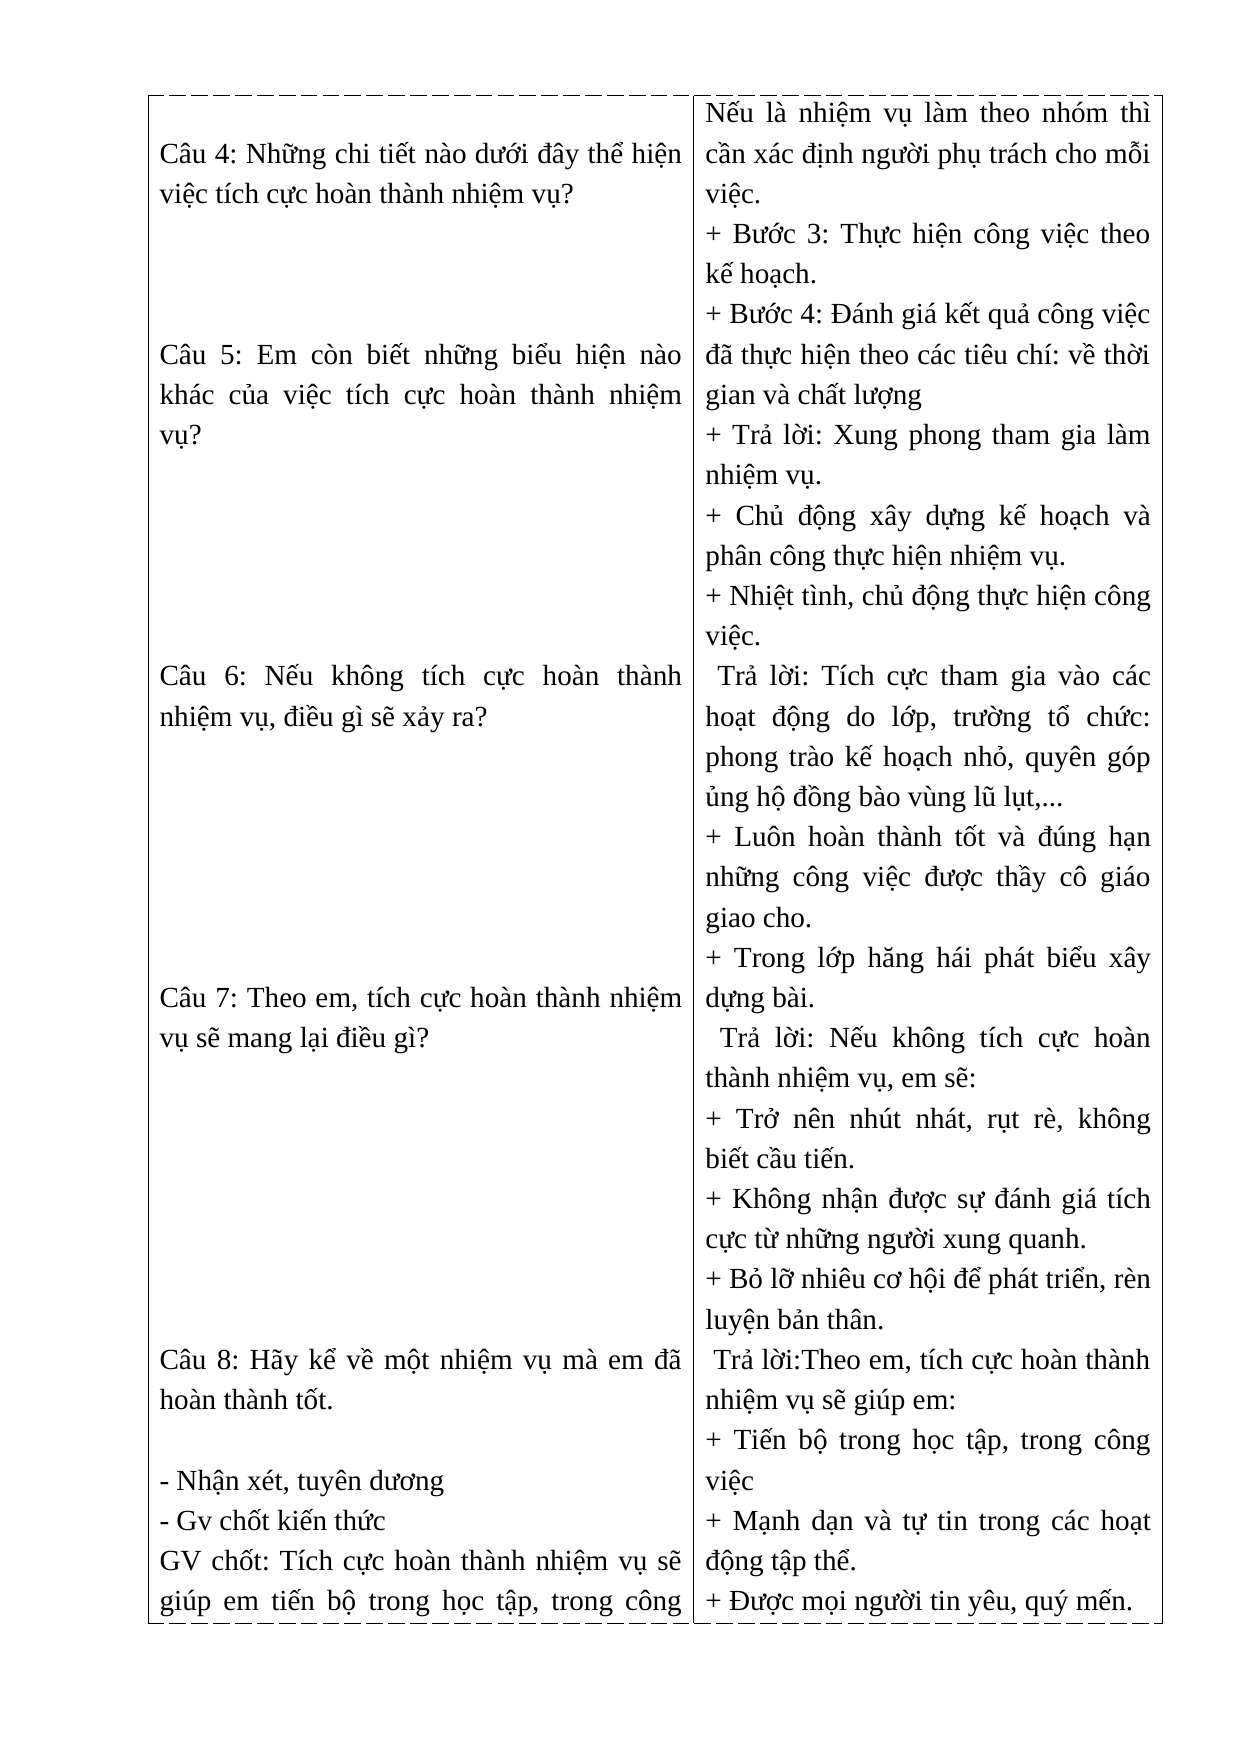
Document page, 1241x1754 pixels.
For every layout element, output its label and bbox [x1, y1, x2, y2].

table_cell [149, 95, 693, 1622]
table_cell [694, 95, 1162, 1622]
